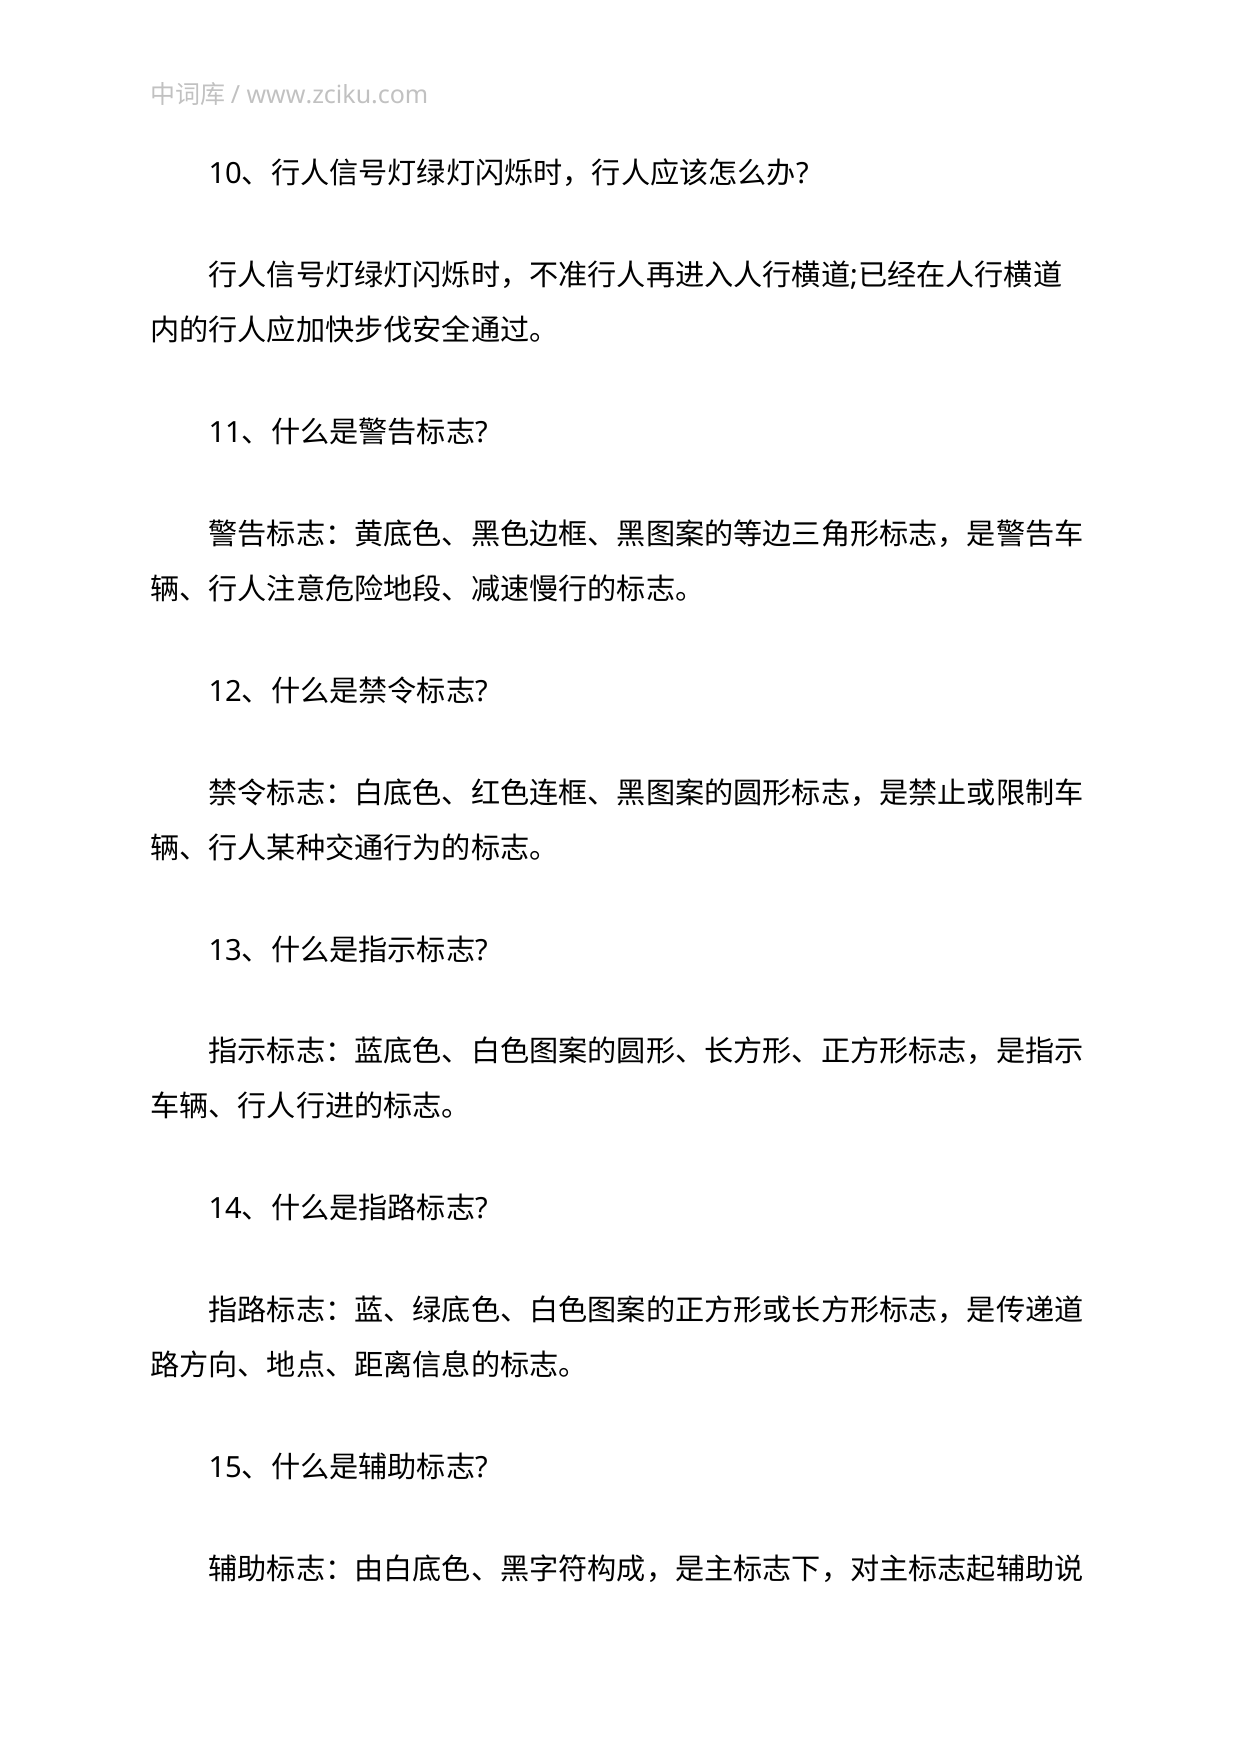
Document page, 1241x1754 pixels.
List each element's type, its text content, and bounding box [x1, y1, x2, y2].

text 行人信号灯绿灯闪烁时，不准行人再进入人行横道;已经在人行横道内的行人应加快步伐安全通过。 [150, 252, 1090, 349]
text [150, 1545, 1090, 1588]
text 指路标志：蓝、绿底色、白色图案的正方形或长方形标志，是传递道路方向、地点、距离信息的标志。 [150, 1287, 1090, 1384]
text 警告标志：黄底色、黑色边框、黑图案的等边三角形标志，是警告车辆、行人注意危险地段、减速慢行的标志。 [150, 511, 1090, 608]
text 指示标志：蓝底色、白色图案的圆形、长方形、正方形标志，是指示车辆、行人行进的标志。 [150, 1028, 1090, 1125]
text 14、什么是指路标志? [150, 1185, 1090, 1227]
text 15、什么是辅助标志? [150, 1443, 1090, 1486]
text 13、什么是指示标志? [150, 926, 1090, 968]
text 禁令标志：白底色、红色连框、黑图案的圆形标志，是禁止或限制车辆、行人某种交通行为的标志。 [150, 769, 1090, 867]
text 11、什么是警告标志? [150, 409, 1090, 451]
text 12、什么是禁令标志? [150, 667, 1090, 710]
text 10、行人信号灯绿灯闪烁时，行人应该怎么办? [150, 150, 1090, 192]
